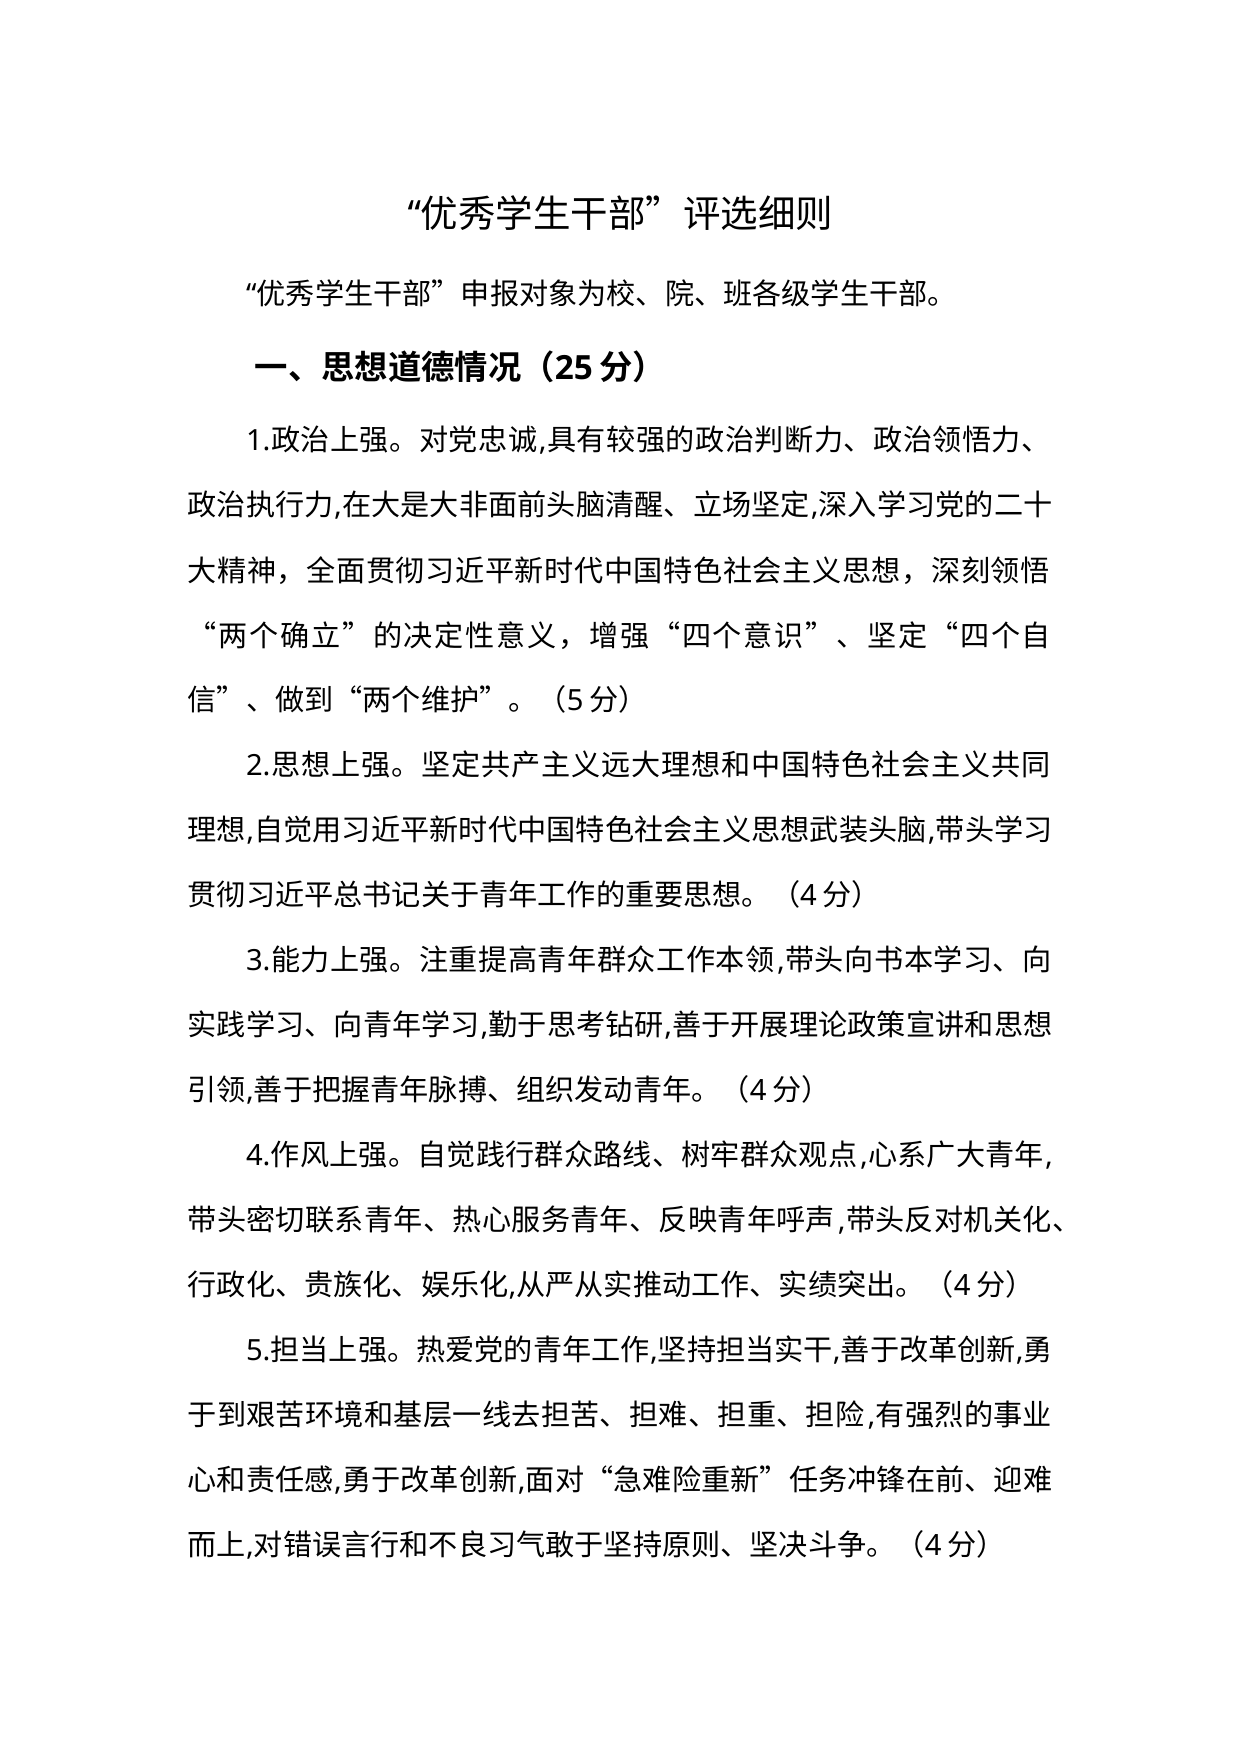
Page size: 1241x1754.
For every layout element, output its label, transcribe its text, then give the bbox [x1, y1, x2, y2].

text 一、思想道德情况（25分） [187, 333, 1053, 398]
text 3.能力上强。注重提高青年群众工作本领,带头向书本学习、向实践学习、向青年学习,勤于思考钻研,善于开展理论政策宣讲和思想引领,善于把握青年脉搏、组织发动青年。（4分） [187, 926, 1053, 1121]
text “优秀学生干部”评选细则 [187, 178, 1053, 243]
text “优秀学生干部”申报对象为校、院、班各级学生干部。 [187, 259, 1053, 324]
text 5.担当上强。热爱党的青年工作,坚持担当实干,善于改革创新,勇于到艰苦环境和基层一线去担苦、担难、担重、担险,有强烈的事业心和责任感,勇于改革创新,面对“急难险重新”任务冲锋在前、迎难而上,对错误言行和不良习气敢于坚持原则、坚决斗争。（4分） [187, 1316, 1053, 1576]
text 4.作风上强。自觉践行群众路线、树牢群众观点,心系广大青年,带头密切联系青年、热心服务青年、反映青年呼声,带头反对机关化、行政化、贵族化、娱乐化,从严从实推动工作、实绩突出。（4分） [187, 1121, 1053, 1316]
text 2.思想上强。坚定共产主义远大理想和中国特色社会主义共同理想,自觉用习近平新时代中国特色社会主义思想武装头脑,带头学习贯彻习近平总书记关于青年工作的重要思想。（4分） [187, 731, 1053, 926]
text 1.政治上强。对党忠诚,具有较强的政治判断力、政治领悟力、政治执行力,在大是大非面前头脑清醒、立场坚定,深入学习党的二十大精神，全面贯彻习近平新时代中国特色社会主义思想，深刻领悟“两个确立”的决定性意义，增强“四个意识”、坚定“四个自信”、做到“两个维护”。（5分） [187, 406, 1053, 731]
